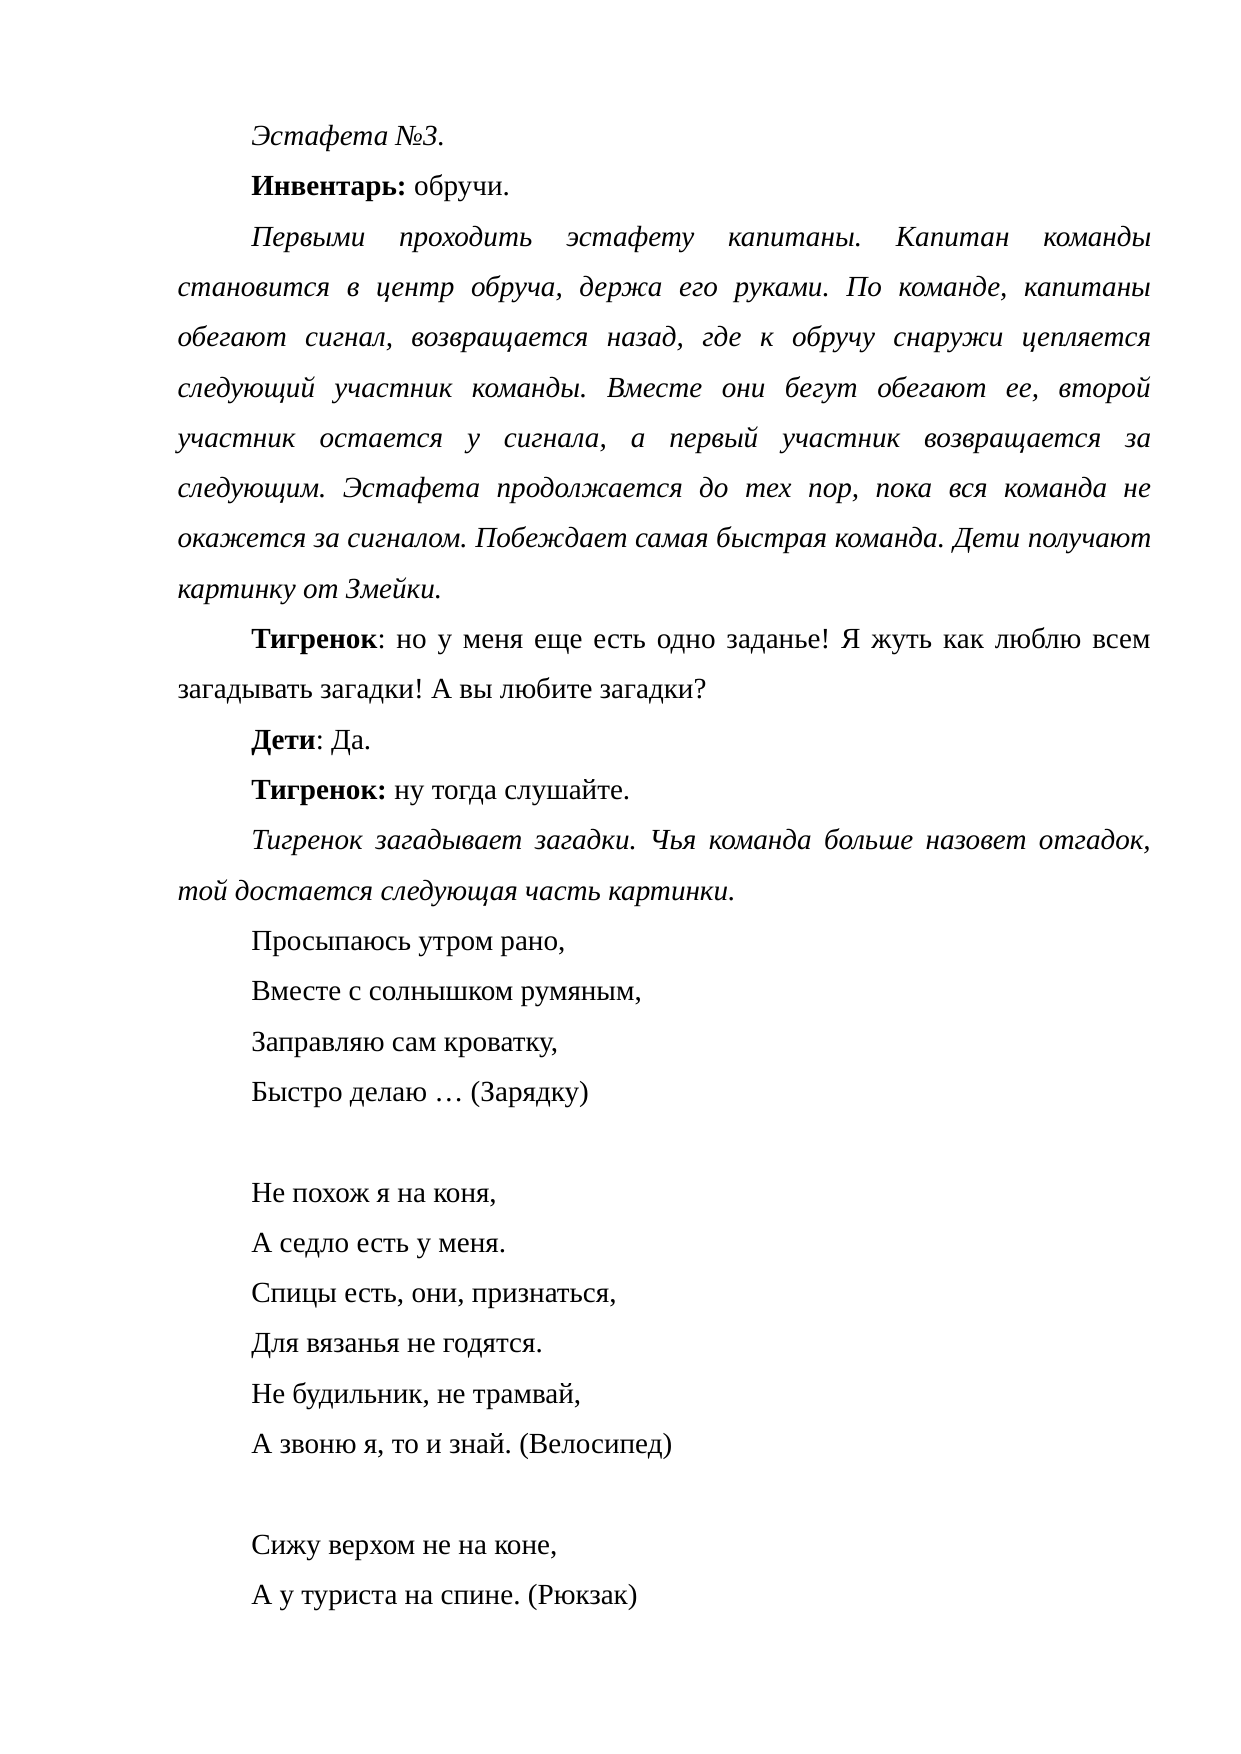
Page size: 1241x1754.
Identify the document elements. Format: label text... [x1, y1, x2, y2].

text Не будильник, не трамвай, [177, 1376, 1152, 1409]
text Быстро делаю … (Зарядку) [177, 1074, 1152, 1108]
text Не похож я на коня, [177, 1175, 1152, 1208]
text Заправляю сам кроватку, [177, 1024, 1152, 1057]
text Вместе с солнышком румяным, [177, 973, 1152, 1007]
text Тигренок: но у меня еще есть одно заданье! Я жуть как люблю всем загадывать загадки! А вы любите загадки? [177, 621, 1152, 705]
text Первыми проходить эстафету капитаны. Капитан команды становится в центр обруча, держа его руками. По команде, капитаны обегают сигнал, возвращается назад, где к обручу снаружи цепляется следующий участник команды. Вместе они бегут обегают ее, второй участник остается у сигнала, а первый участник возвращается за следующим. Эстафета продолжается до тех пор, пока вся команда не окажется за сигналом. Побеждает самая быстрая команда. Дети получают картинку от Змейки. [177, 219, 1152, 604]
text А звоню я, то и знай. (Велосипед) [177, 1426, 1152, 1460]
text А седло есть у меня. [177, 1225, 1152, 1258]
text Сижу верхом не на коне, [177, 1527, 1152, 1560]
text Для вязанья не годятся. [177, 1326, 1152, 1359]
text Инвентарь: обручи. [177, 168, 1152, 202]
text А у туриста на спине. (Рюкзак) [177, 1577, 1152, 1611]
text Эстафета №3. [177, 118, 1152, 152]
text Тигренок загадывает загадки. Чья команда больше назовет отгадок, той достается следующая часть картинки. [177, 822, 1152, 906]
text Спицы есть, они, признаться, [177, 1275, 1152, 1309]
text Дети: Да. [177, 722, 1152, 755]
text Просыпаюсь утром рано, [177, 923, 1152, 957]
text Тигренок: ну тогда слушайте. [177, 772, 1152, 806]
